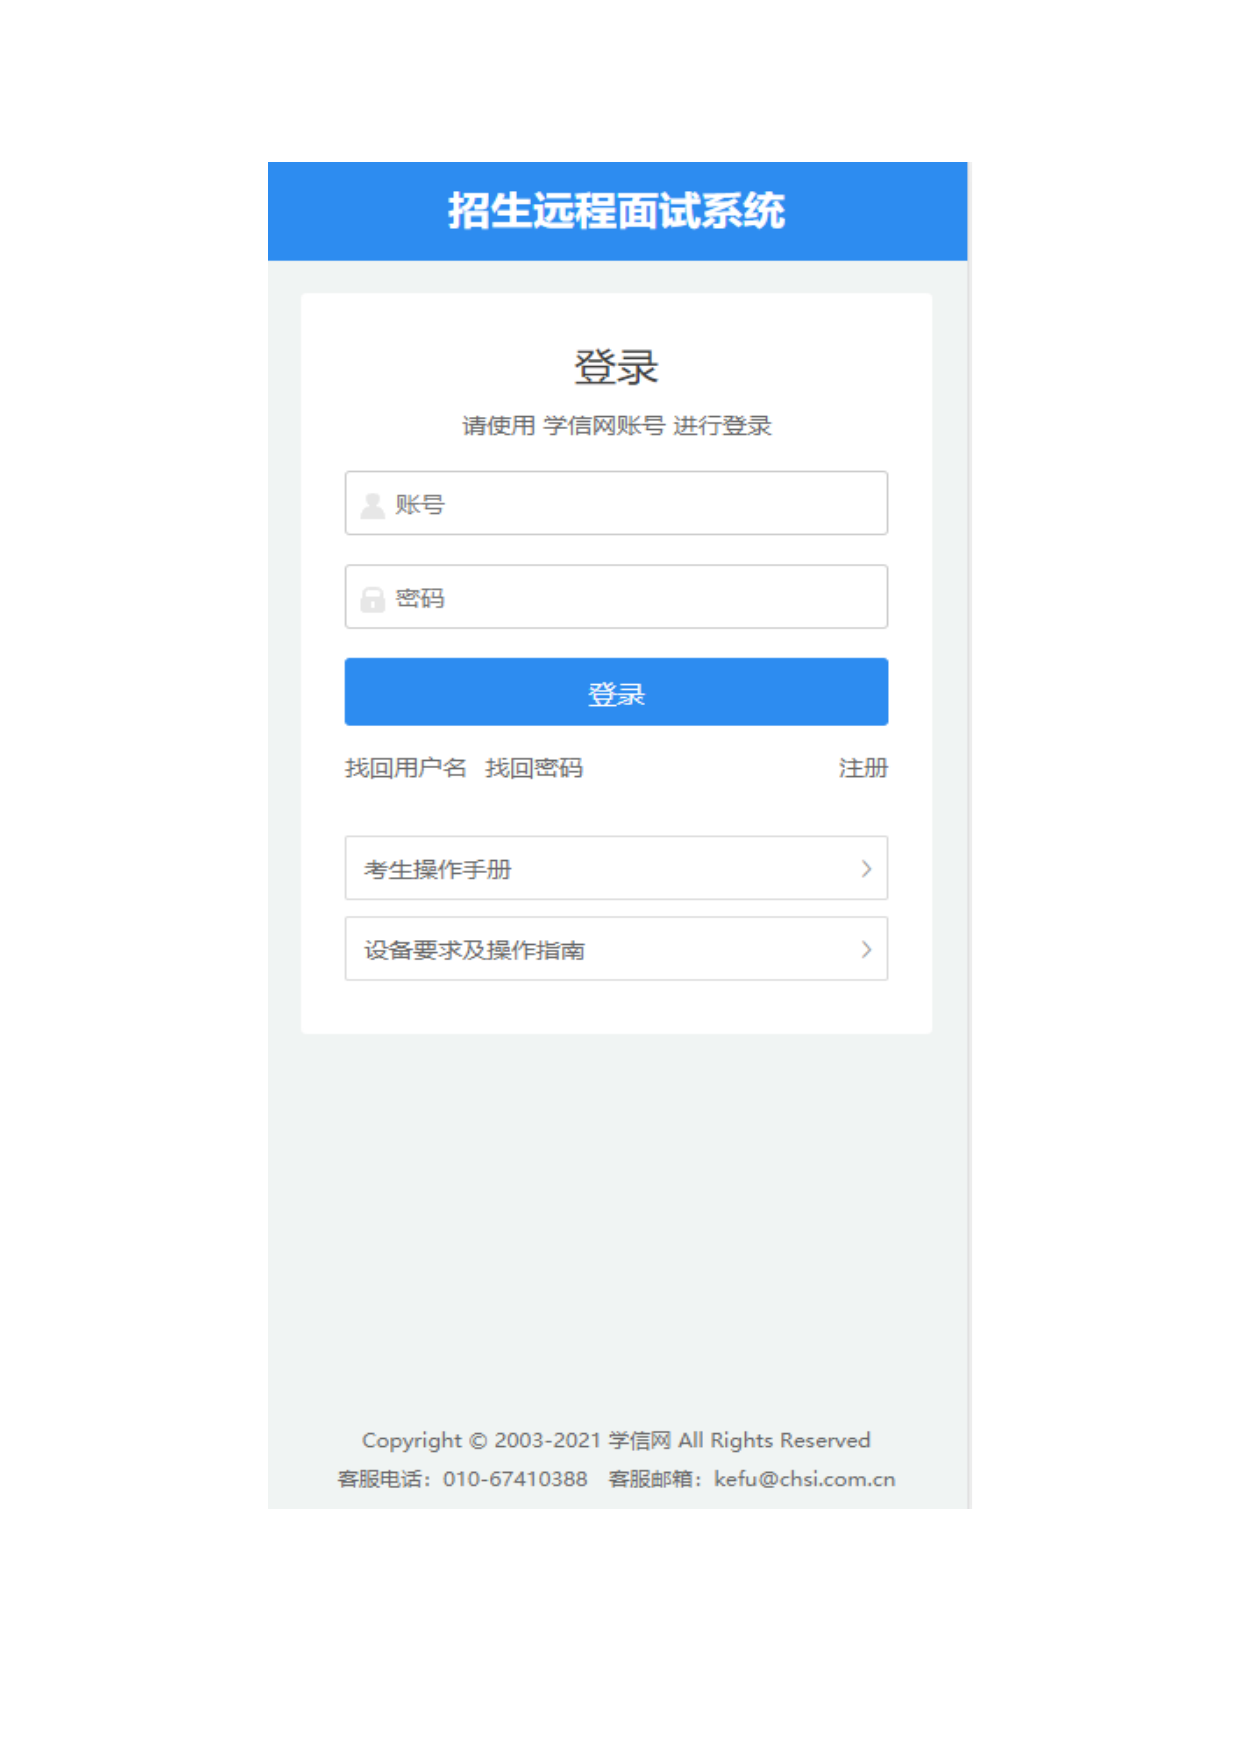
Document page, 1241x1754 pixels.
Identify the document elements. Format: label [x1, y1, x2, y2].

picture [268, 162, 973, 1509]
